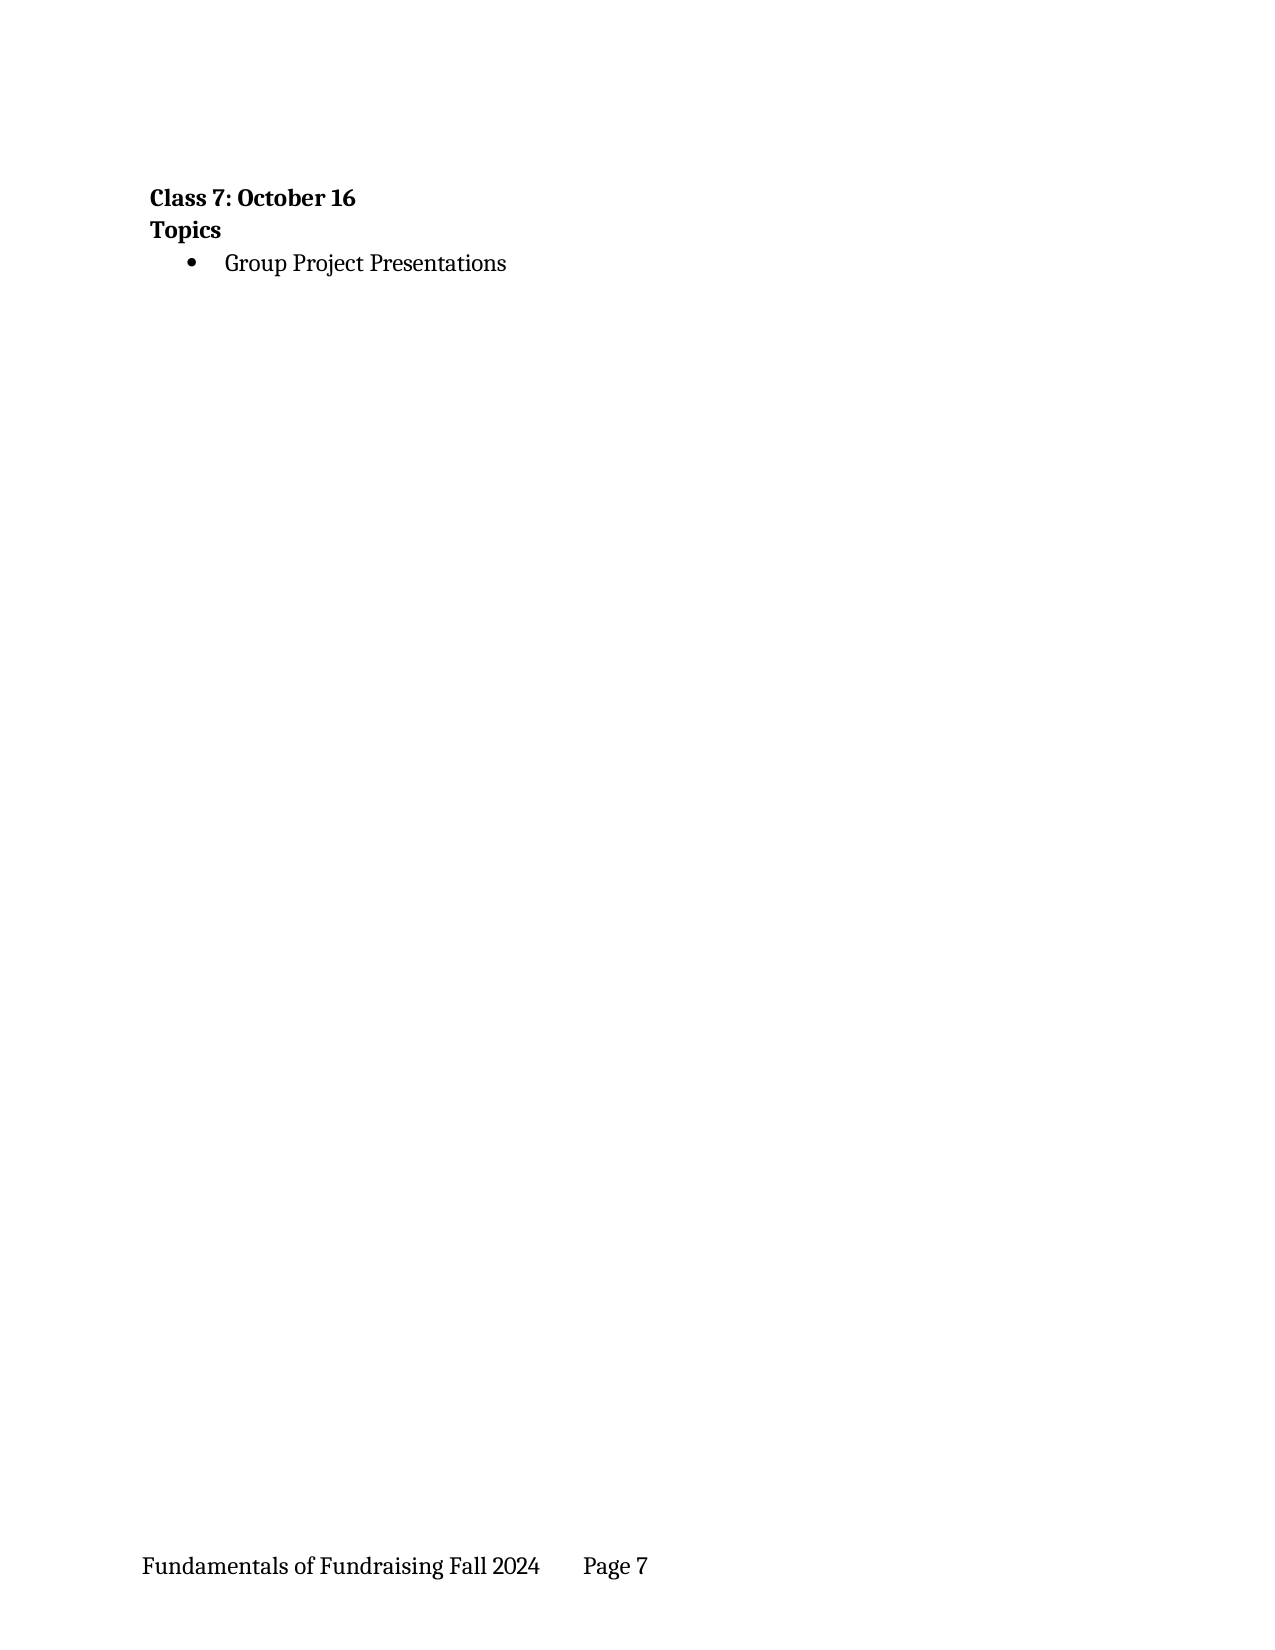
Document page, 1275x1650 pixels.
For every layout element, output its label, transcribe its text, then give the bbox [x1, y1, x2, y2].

list Group Project Presentations [187, 249, 1135, 278]
subtitle Class 7: October 16 Topics [150, 184, 423, 245]
